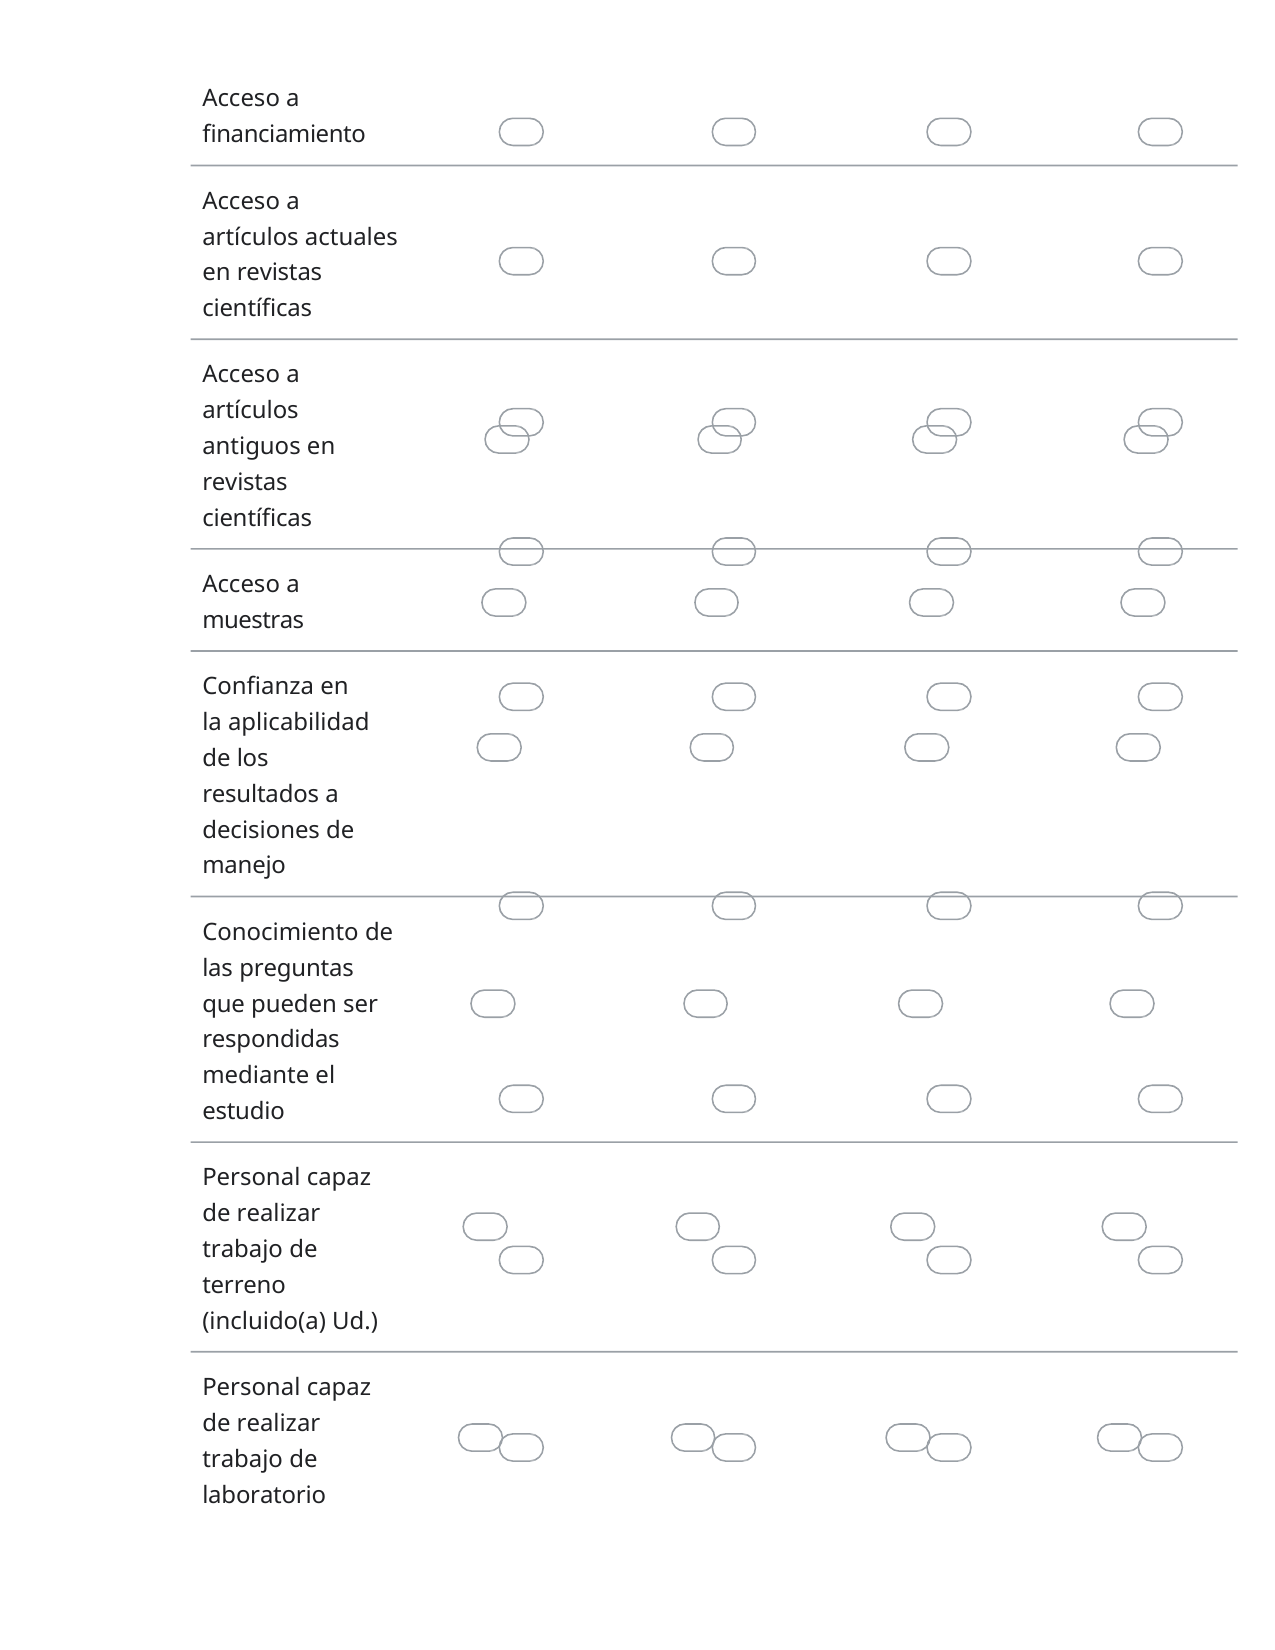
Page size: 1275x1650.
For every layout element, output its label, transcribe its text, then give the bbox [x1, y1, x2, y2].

text Personal capaz de realizar trabajo de terreno (incluido(a) Ud.) [202, 1160, 399, 1336]
text Acceso a financiamiento [202, 81, 382, 150]
text Acceso a artículos antiguos en revistas científicas [202, 357, 399, 533]
text Conocimiento de las preguntas que pueden ser respondidas mediante el estudio [202, 915, 402, 1126]
text Confianza en la aplicabilidad de los resultados a decisiones de manejo [202, 669, 371, 881]
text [202, 1370, 399, 1510]
text Acceso a artículos actuales en revistas científicas [202, 183, 399, 323]
text Acceso a muestras [202, 567, 358, 635]
